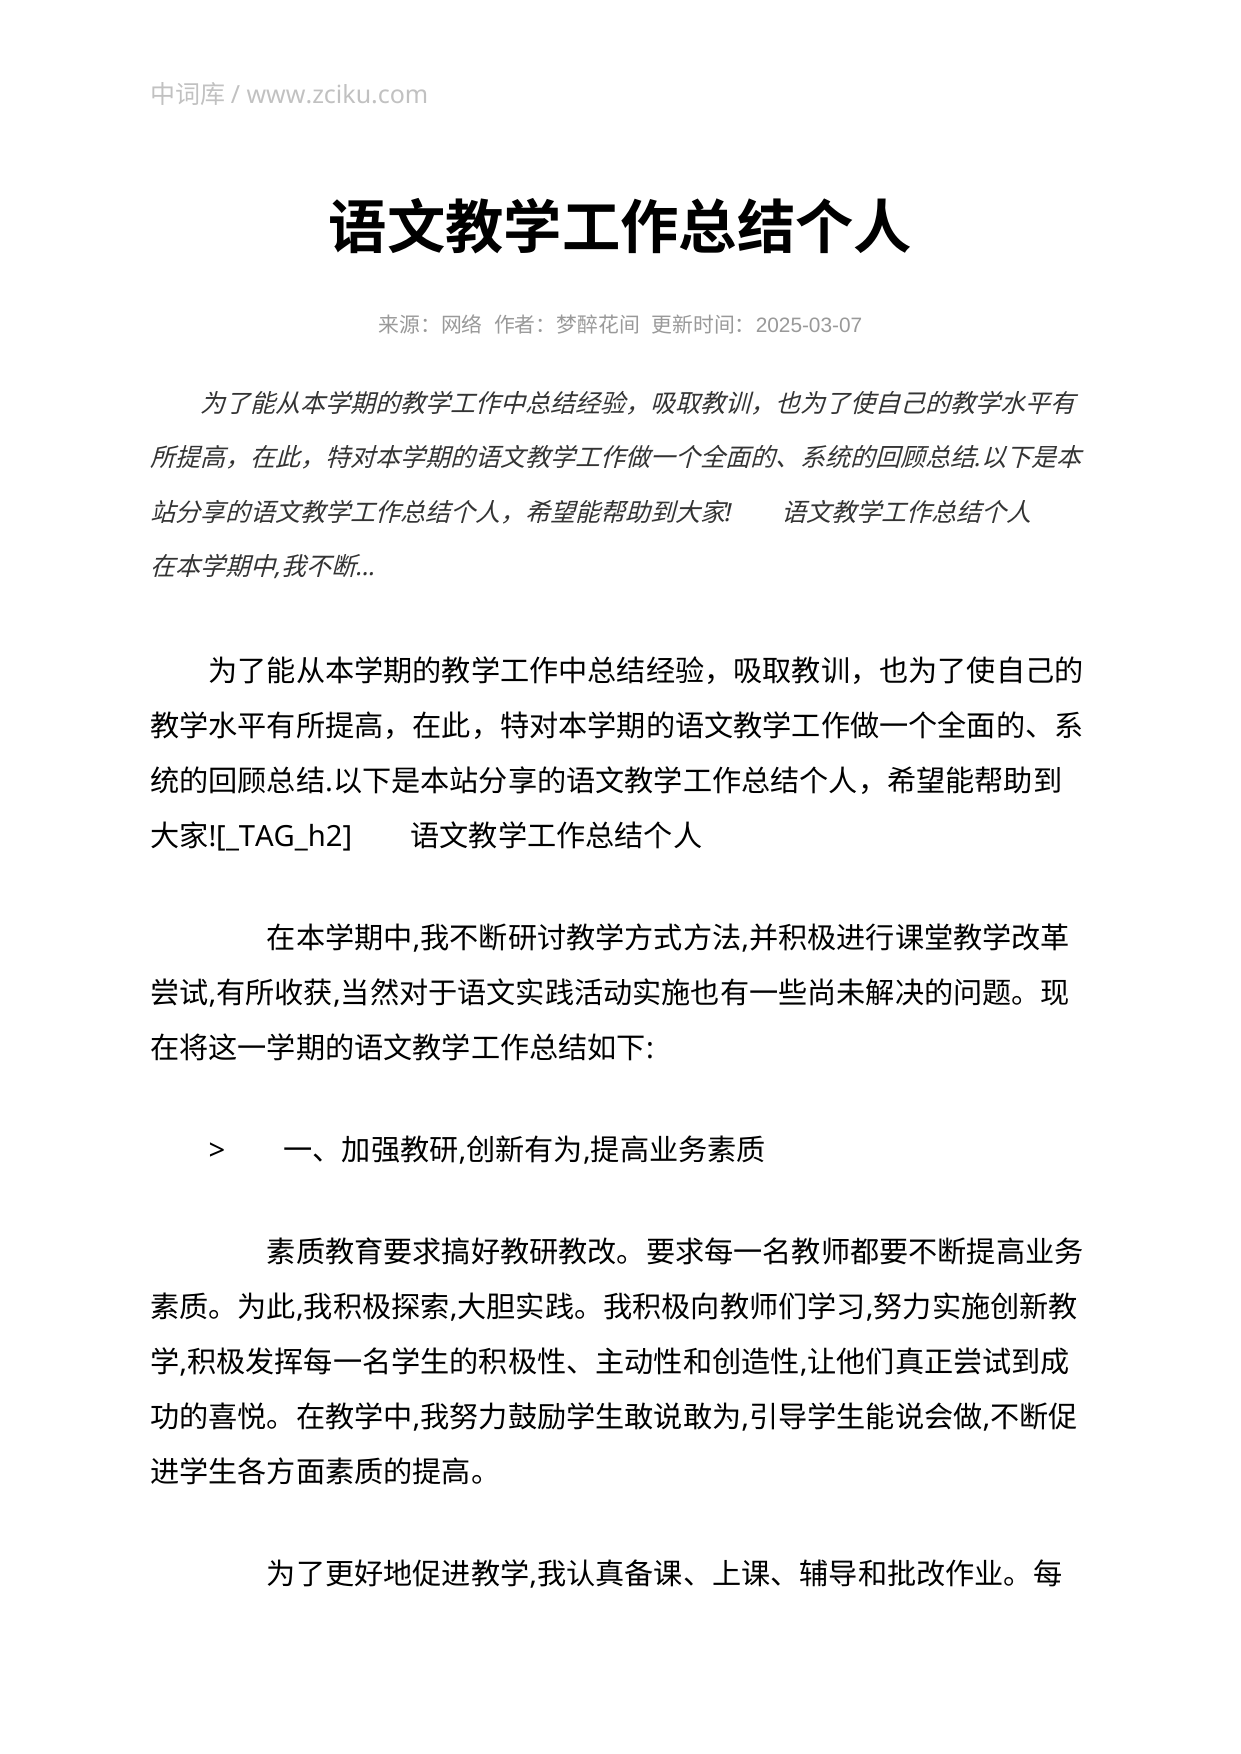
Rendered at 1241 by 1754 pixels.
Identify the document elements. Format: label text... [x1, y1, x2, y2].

text 为了能从本学期的教学工作中总结经验，吸取教训，也为了使自己的教学水平有所提高，在此，特对本学期的语文教学工作做一个全面的、系统的回顾总结.以下是本站分享的语文教学工作总结个人，希望能帮助到大家![_TAG_h2] 语文教学工作总结个人 [150, 648, 1090, 855]
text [150, 1550, 1090, 1593]
text 为了能从本学期的教学工作中总结经验，吸取教训，也为了使自己的教学水平有所提高，在此，特对本学期的语文教学工作做一个全面的、系统的回顾总结.以下是本站分享的语文教学工作总结个人，希望能帮助到大家! 语文教学工作总结个人 在本学期中,我不断... [150, 383, 1090, 583]
text > 一、加强教研,创新有为,提高业务素质 [150, 1127, 1090, 1169]
text 来源：网络 作者：梦醉花间 更新时间：2025-03-07 [150, 313, 1090, 337]
text 素质教育要求搞好教研教改。要求每一名教师都要不断提高业务素质。为此,我积极探索,大胆实践。我积极向教师们学习,努力实施创新教学,积极发挥每一名学生的积极性、主动性和创造性,让他们真正尝试到成功的喜悦。在教学中,我努力鼓励学生敢说敢为,引导学生能说会做,不断促进学生各方面素质的提高。 [150, 1228, 1090, 1491]
subtitle 语文教学工作总结个人 [150, 181, 1090, 266]
text 在本学期中,我不断研讨教学方式方法,并积极进行课堂教学改革尝试,有所收获,当然对于语文实践活动实施也有一些尚未解决的问题。现在将这一学期的语文教学工作总结如下: [150, 914, 1090, 1067]
